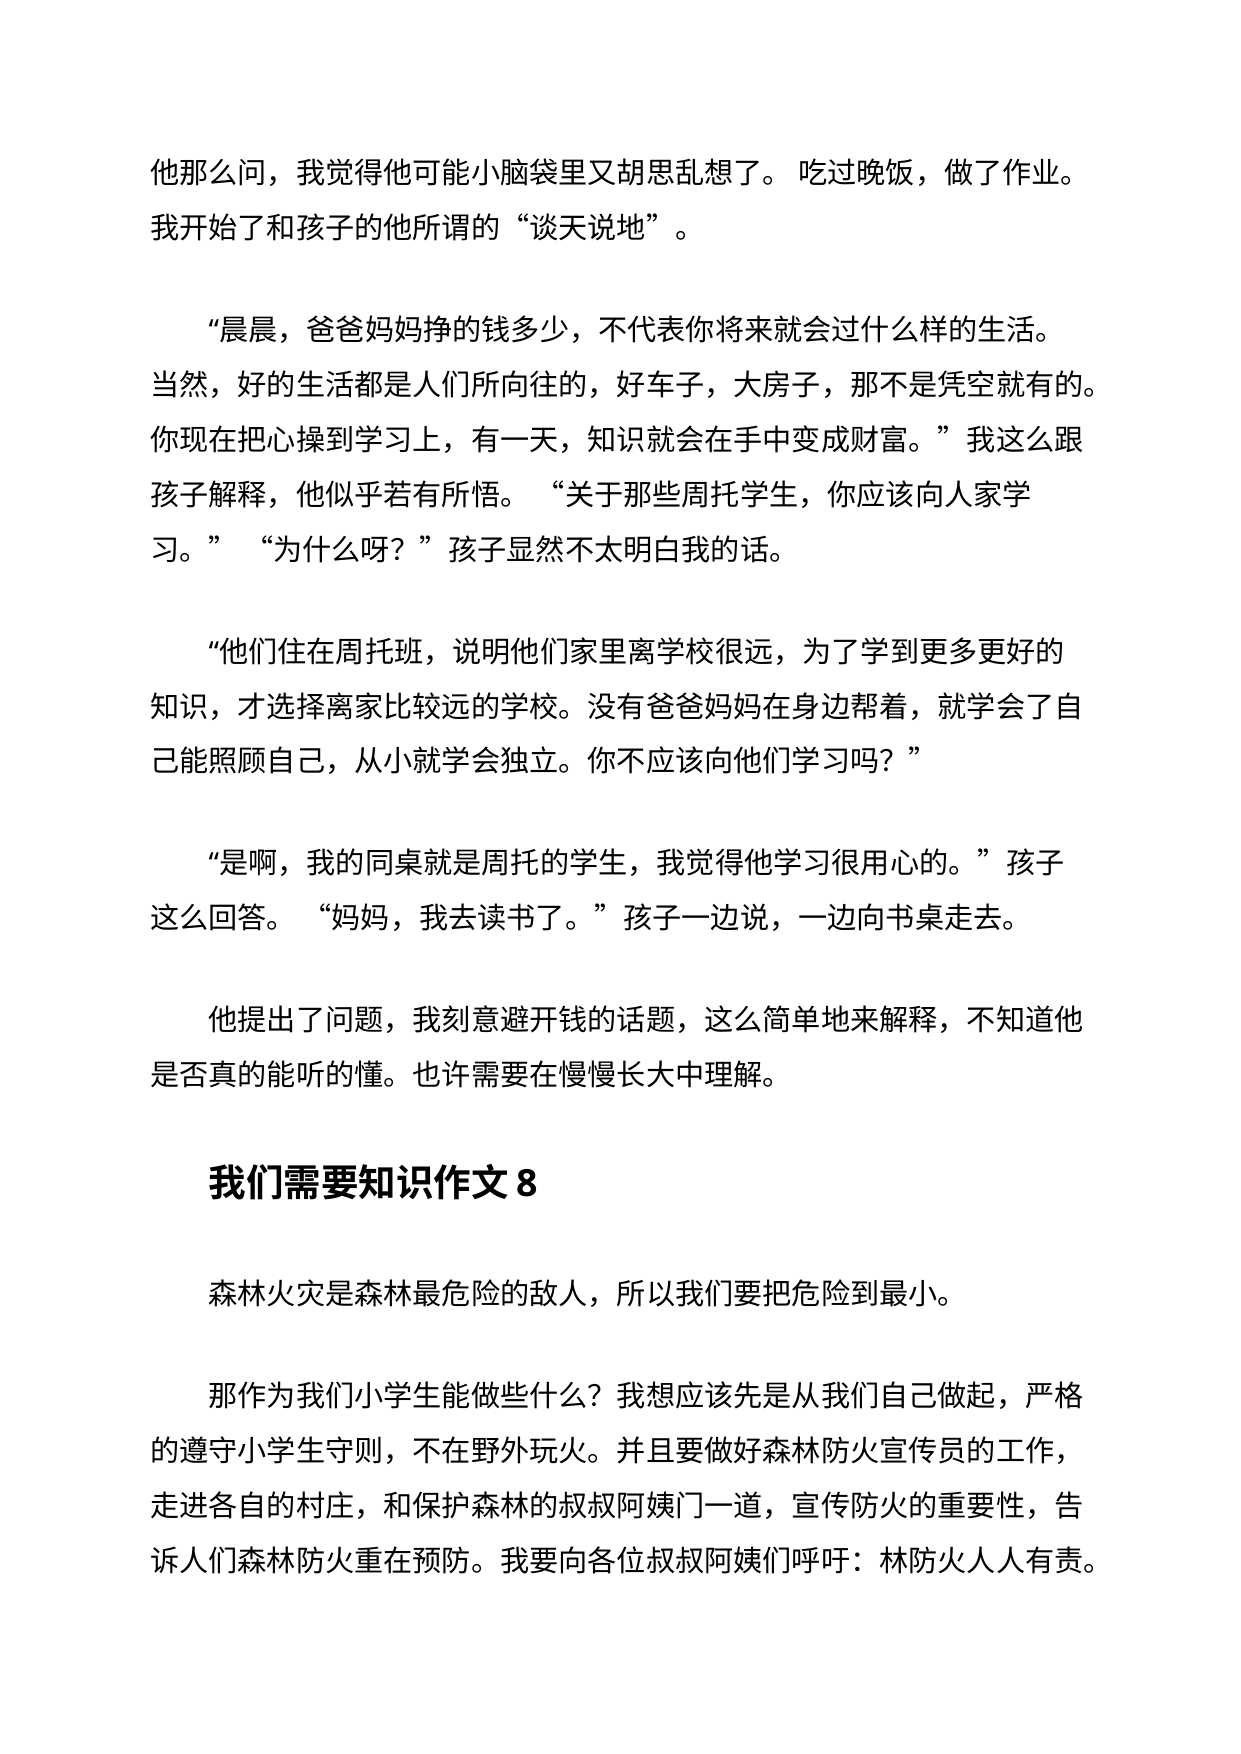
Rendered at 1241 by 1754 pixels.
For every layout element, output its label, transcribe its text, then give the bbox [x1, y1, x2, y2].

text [150, 150, 1090, 247]
text 森林火灾是森林最危险的敌人，所以我们要把危险到最小。 [150, 1271, 1090, 1313]
text 我们需要知识作文8 [150, 1153, 1090, 1208]
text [150, 1373, 1090, 1579]
text “他们住在周托班，说明他们家里离学校很远，为了学到更多更好的知识，才选择离家比较远的学校。没有爸爸妈妈在身边帮着，就学会了自己能照顾自己，从小就学会独立。你不应该向他们学习吗？” [150, 628, 1090, 780]
text “是啊，我的同桌就是周托的学生，我觉得他学习很用心的。”孩子这么回答。 “妈妈，我去读书了。”孩子一边说，一边向书桌走去。 [150, 840, 1090, 937]
text 他提出了问题，我刻意避开钱的话题，这么简单地来解释，不知道他是否真的能听的懂。也许需要在慢慢长大中理解。 [150, 997, 1090, 1094]
text “晨晨，爸爸妈妈挣的钱多少，不代表你将来就会过什么样的生活。当然，好的生活都是人们所向往的，好车子，大房子，那不是凭空就有的。你现在把心操到学习上，有一天，知识就会在手中变成财富。”我这么跟孩子解释，他似乎若有所悟。 “关于那些周托学生，你应该向人家学习。” “为什么呀？”孩子显然不太明白我的话。 [150, 307, 1090, 569]
